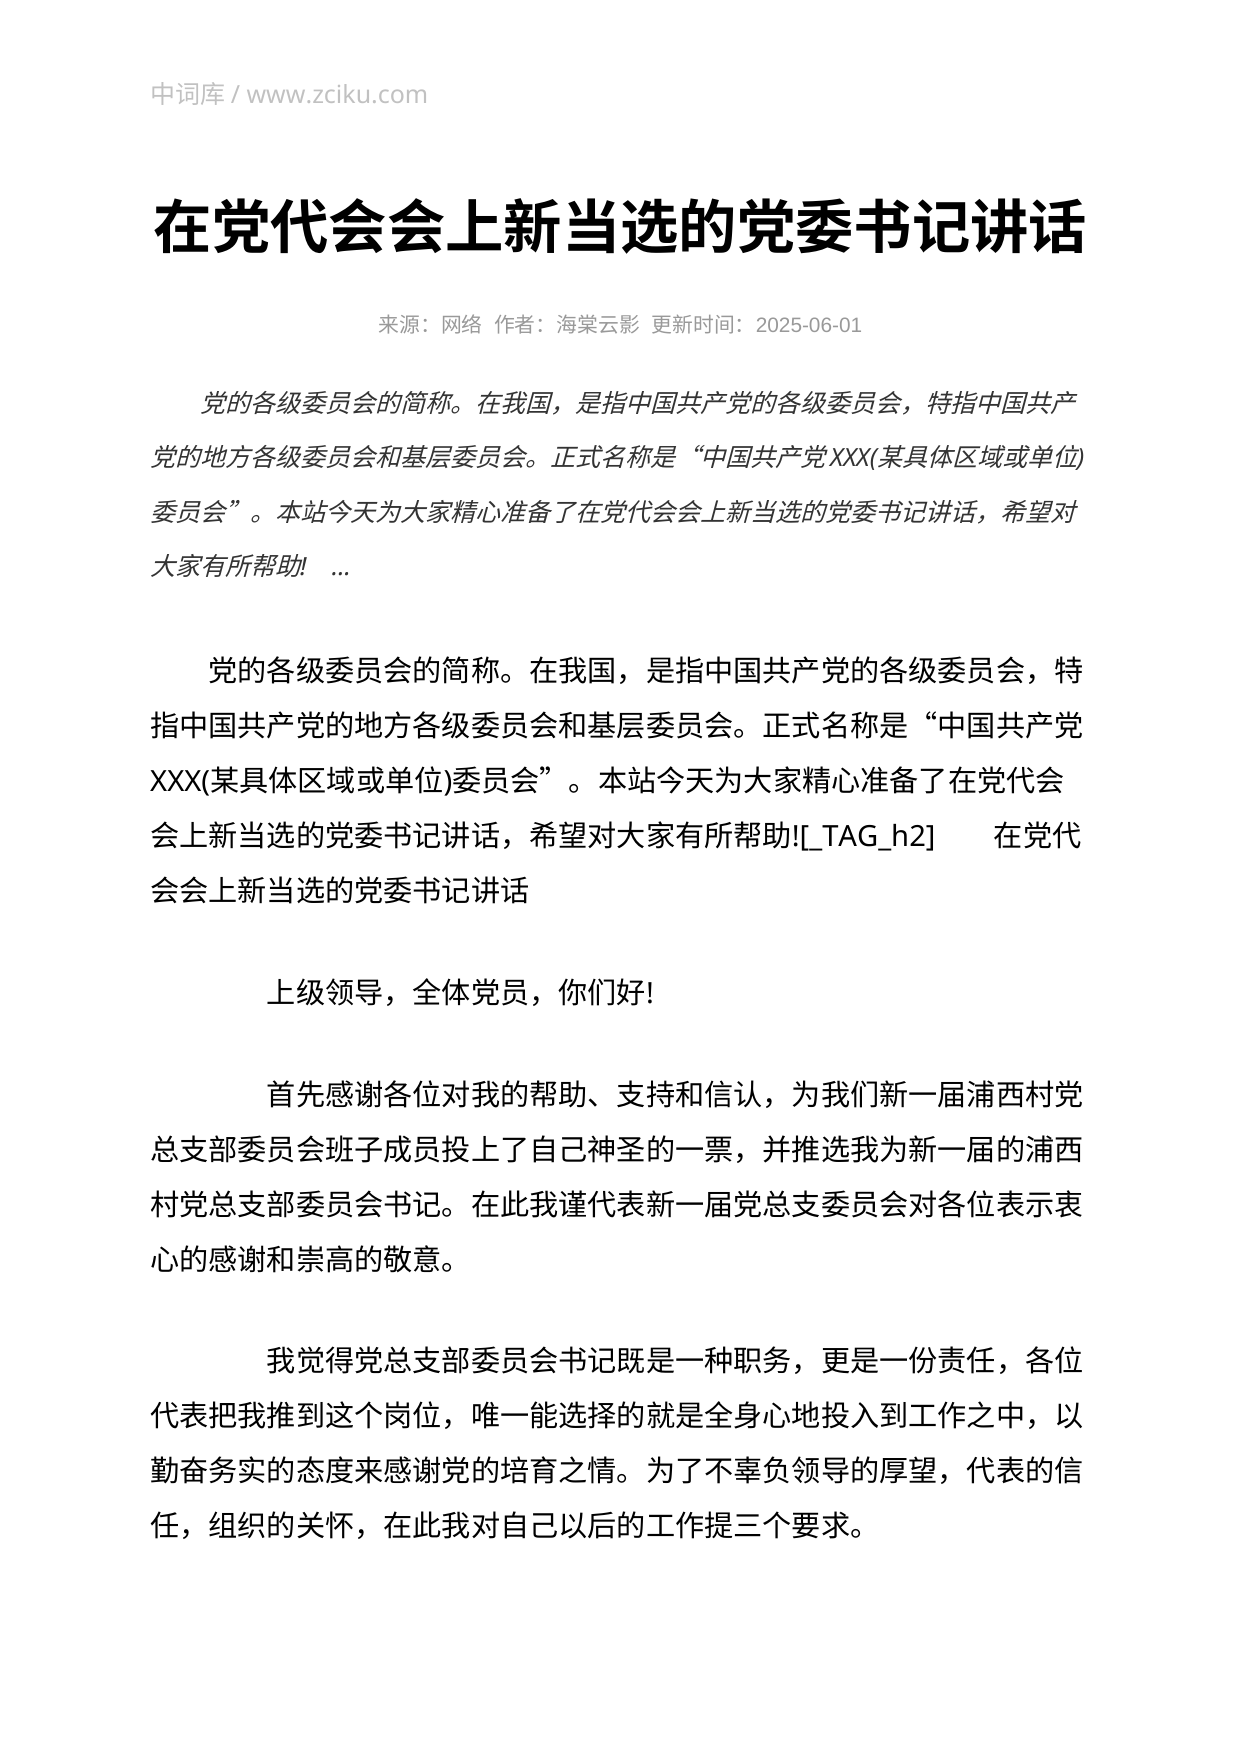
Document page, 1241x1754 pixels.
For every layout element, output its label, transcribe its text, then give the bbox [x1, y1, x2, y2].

text 来源：网络 作者：海棠云影 更新时间：2025-06-01 [150, 313, 1090, 337]
text 党的各级委员会的简称。在我国，是指中国共产党的各级委员会，特指中国共产党的地方各级委员会和基层委员会。正式名称是“中国共产党XXX(某具体区域或单位)委员会”。本站今天为大家精心准备了在党代会会上新当选的党委书记讲话，希望对大家有所帮助![_TAG_h2] 在党代会会上新当选的党委书记讲话 [150, 648, 1090, 910]
text 党的各级委员会的简称。在我国，是指中国共产党的各级委员会，特指中国共产党的地方各级委员会和基层委员会。正式名称是“中国共产党XXX(某具体区域或单位)委员会”。本站今天为大家精心准备了在党代会会上新当选的党委书记讲话，希望对大家有所帮助! ... [150, 383, 1090, 583]
text 首先感谢各位对我的帮助、支持和信认，为我们新一届浦西村党总支部委员会班子成员投上了自己神圣的一票，并推选我为新一届的浦西村党总支部委员会书记。在此我谨代表新一届党总支委员会对各位表示衷心的感谢和崇高的敬意。 [150, 1071, 1090, 1278]
subtitle 在党代会会上新当选的党委书记讲话 [150, 181, 1090, 266]
text 上级领导，全体党员，你们好! [150, 969, 1090, 1012]
text 我觉得党总支部委员会书记既是一种职务，更是一份责任，各位代表把我推到这个岗位，唯一能选择的就是全身心地投入到工作之中，以勤奋务实的态度来感谢党的培育之情。为了不辜负领导的厚望，代表的信任，组织的关怀，在此我对自己以后的工作提三个要求。 [150, 1338, 1090, 1545]
